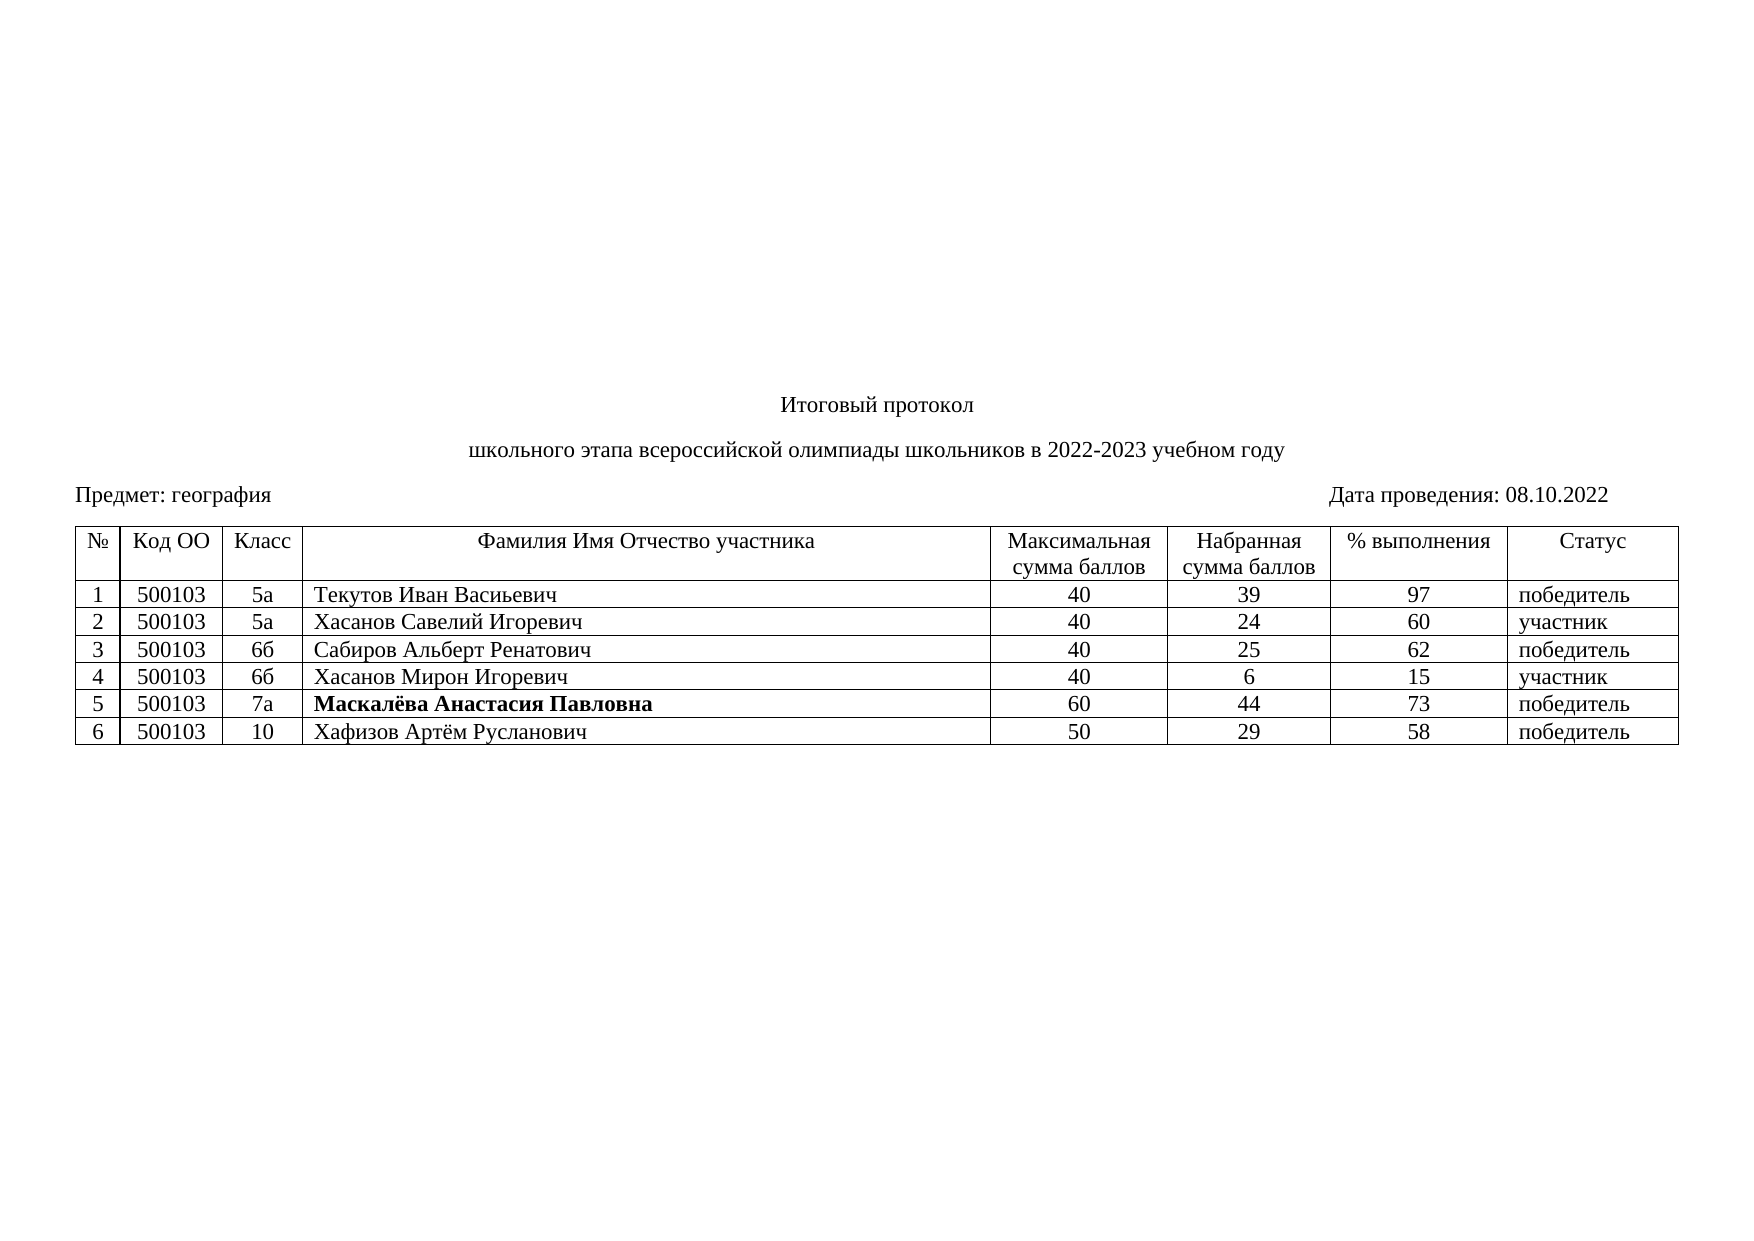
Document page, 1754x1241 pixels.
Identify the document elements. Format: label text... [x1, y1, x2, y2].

table_cell 5а [223, 608, 302, 634]
table_header Код ОО [121, 527, 222, 580]
table_cell 39 [1168, 581, 1330, 607]
table_cell 500103 [121, 690, 222, 717]
table_cell 29 [1168, 718, 1330, 744]
table_cell 40 [991, 581, 1167, 607]
table_header Фамилия Имя Отчество участника [303, 527, 990, 580]
table_header № [76, 527, 119, 580]
table_header Статус [1508, 527, 1678, 580]
table_cell 97 [1331, 581, 1507, 607]
table_cell Хафизов Артём Русланович [303, 718, 990, 744]
table_cell 6б [223, 663, 302, 689]
table_cell 500103 [121, 608, 222, 634]
table_cell 24 [1168, 608, 1330, 634]
table_header Класс [223, 527, 302, 580]
table_cell Хасанов Мирон Игоревич [303, 663, 990, 689]
table_cell 58 [1331, 718, 1507, 744]
table_cell 500103 [121, 663, 222, 689]
table_cell Текутов Иван Васиьевич [303, 581, 990, 607]
table_cell 44 [1168, 690, 1330, 717]
table_cell 50 [991, 718, 1167, 744]
table_cell победитель [1508, 690, 1678, 717]
text Предмет: география Дата проведения: 08.10.2022 [75, 481, 1679, 507]
table_cell 500103 [121, 718, 222, 744]
text школьного этапа всероссийской олимпиады школьников в 2022-2023 учебном году [75, 436, 1679, 462]
table_cell 6 [76, 718, 119, 744]
table_cell победитель [1508, 581, 1678, 607]
table_cell 10 [223, 718, 302, 744]
table_cell Сабиров Альберт Ренатович [303, 636, 990, 662]
table_cell 7а [223, 690, 302, 717]
table_cell Маскалёва Анастасия Павловна [303, 690, 990, 717]
table_cell Хасанов Савелий Игоревич [303, 608, 990, 634]
table_cell 6б [223, 636, 302, 662]
table_cell 5 [76, 690, 119, 717]
table_cell 500103 [121, 636, 222, 662]
table_cell участник [1508, 663, 1678, 689]
text Итоговый протокол [75, 391, 1679, 417]
table_cell 5а [223, 581, 302, 607]
table_cell 40 [991, 663, 1167, 689]
table_cell 15 [1331, 663, 1507, 689]
table_cell участник [1508, 608, 1678, 634]
table_cell 40 [991, 608, 1167, 634]
table_cell 3 [76, 636, 119, 662]
table_cell 60 [991, 690, 1167, 717]
table_header Максимальная сумма баллов [991, 527, 1167, 580]
table_cell 73 [1331, 690, 1507, 717]
table_cell 25 [1168, 636, 1330, 662]
table_header Набранная сумма баллов [1168, 527, 1330, 580]
table_cell 60 [1331, 608, 1507, 634]
table_cell 62 [1331, 636, 1507, 662]
table_cell 6 [1168, 663, 1330, 689]
table_cell победитель [1508, 636, 1678, 662]
table_cell 40 [991, 636, 1167, 662]
table_cell 1 [76, 581, 119, 607]
table_header % выполнения [1331, 527, 1507, 580]
table_cell 4 [76, 663, 119, 689]
table_cell 500103 [121, 581, 222, 607]
table_cell победитель [1508, 718, 1678, 744]
table_cell 2 [76, 608, 119, 634]
